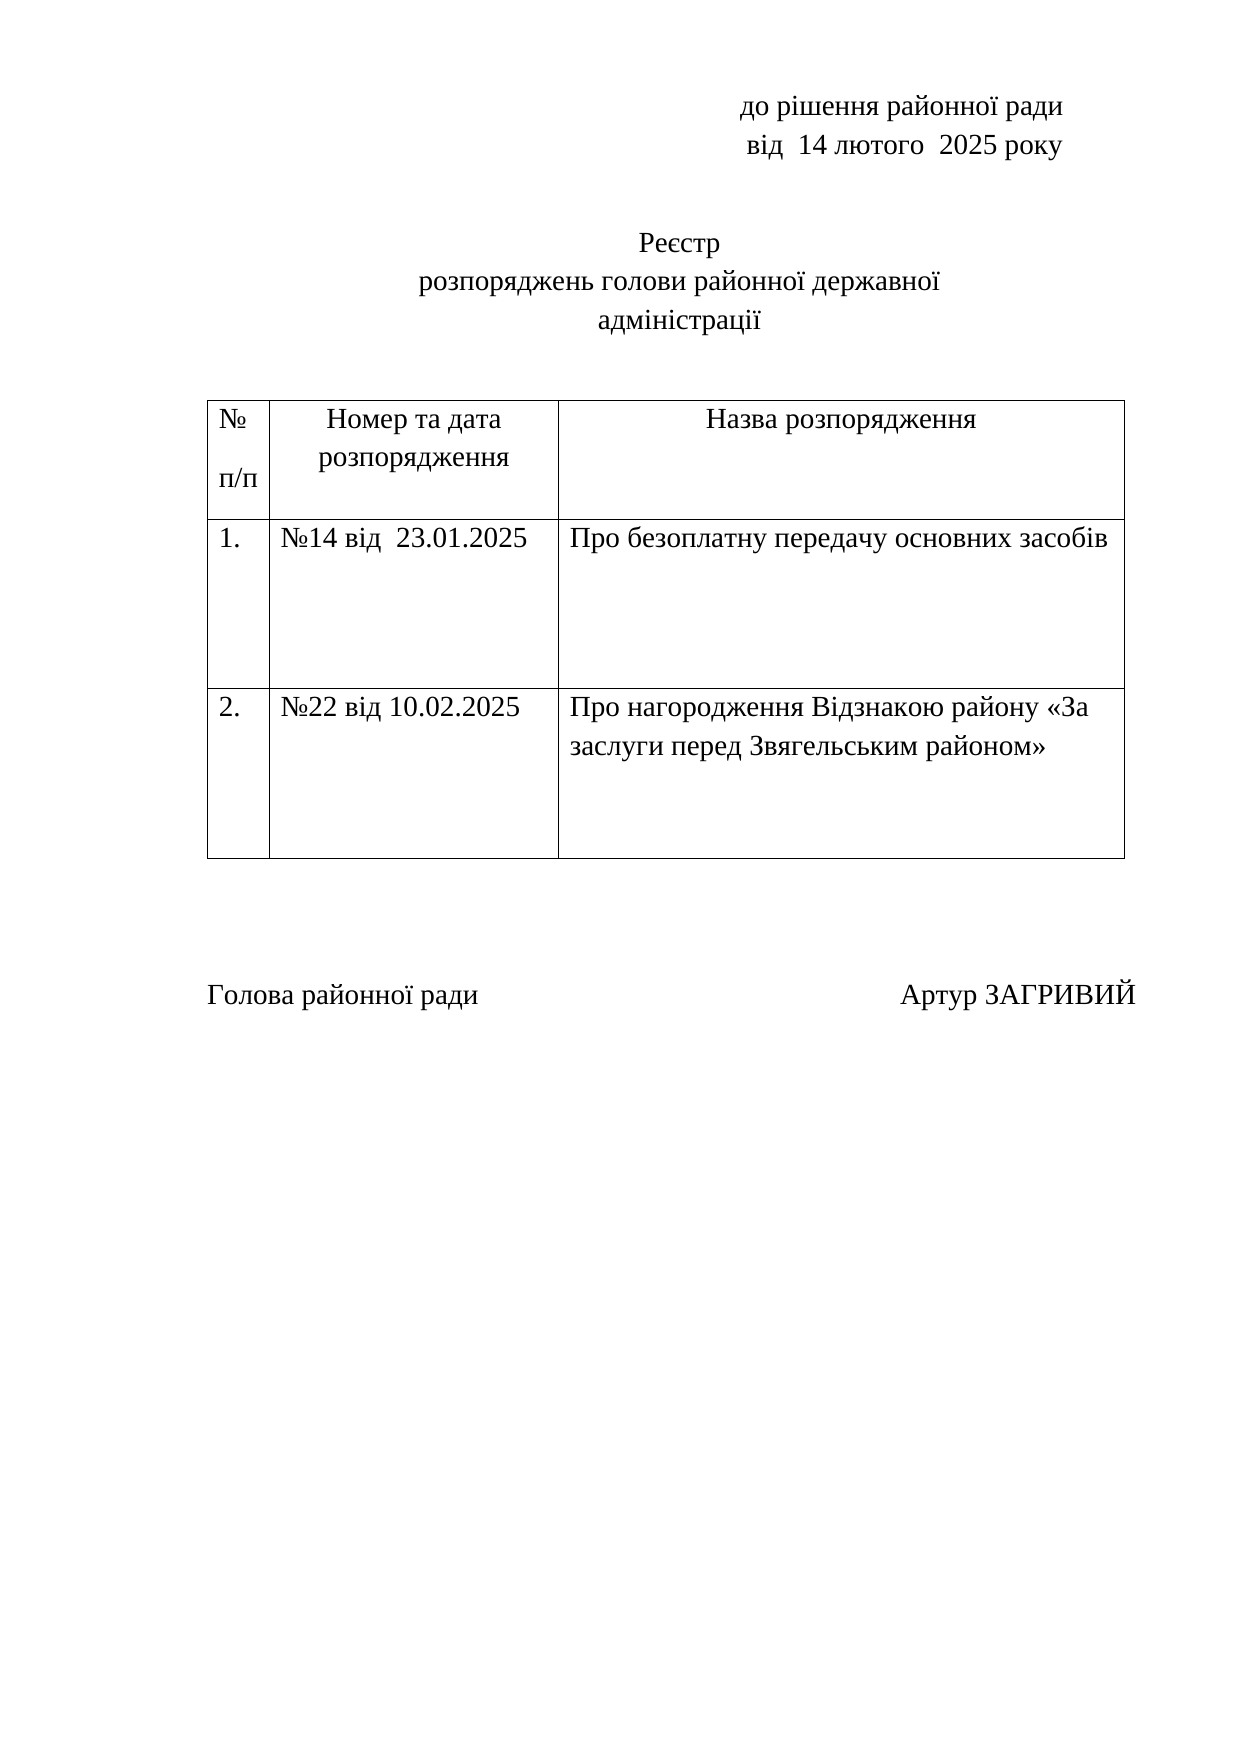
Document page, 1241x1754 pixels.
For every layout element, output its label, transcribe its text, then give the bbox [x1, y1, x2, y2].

table_cell №14 від 23.01.2025 [270, 520, 558, 688]
table_header Номер та дата розпорядження [270, 401, 558, 519]
text Голова районної ради Артур ЗАГРИВИЙ [207, 977, 1152, 1011]
text Реєстр [207, 225, 1152, 258]
text розпоряджень голови районної державної [207, 263, 1152, 297]
table_header № п/п [208, 401, 269, 519]
table_cell 2. [208, 689, 269, 858]
table_cell 1. [208, 520, 269, 688]
table_header Назва розпорядження [559, 401, 1124, 519]
text до рішення районної ради [207, 88, 1152, 122]
table_cell Про безоплатну передачу основних засобів [559, 520, 1124, 688]
text від 14 лютого 2025 року [207, 127, 1152, 161]
table_cell №22 від 10.02.2025 [270, 689, 558, 858]
table_cell Про нагородження Відзнакою району «За заслуги перед Звягельським районом» [559, 689, 1124, 858]
text адміністрації [207, 302, 1152, 336]
